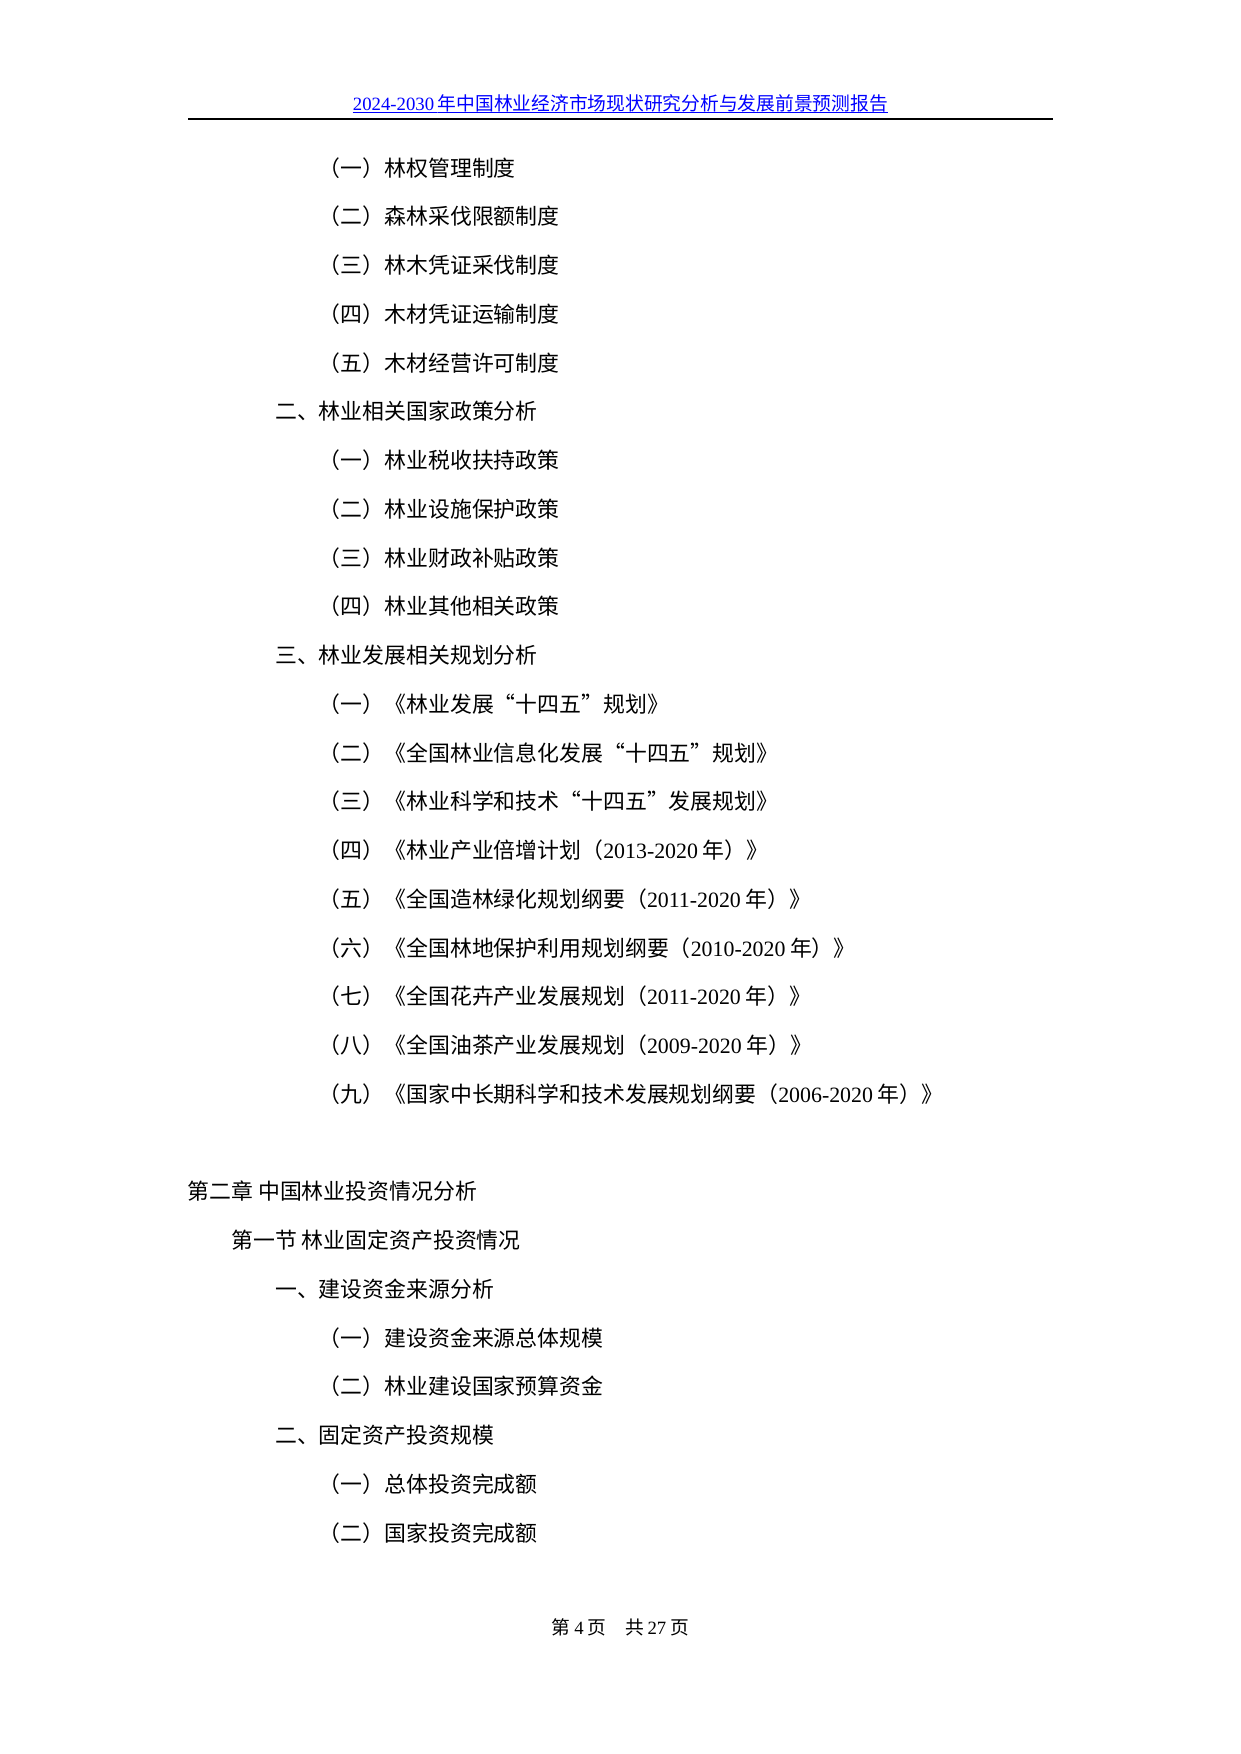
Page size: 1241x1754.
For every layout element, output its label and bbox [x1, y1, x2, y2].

text [187, 150, 1053, 1548]
